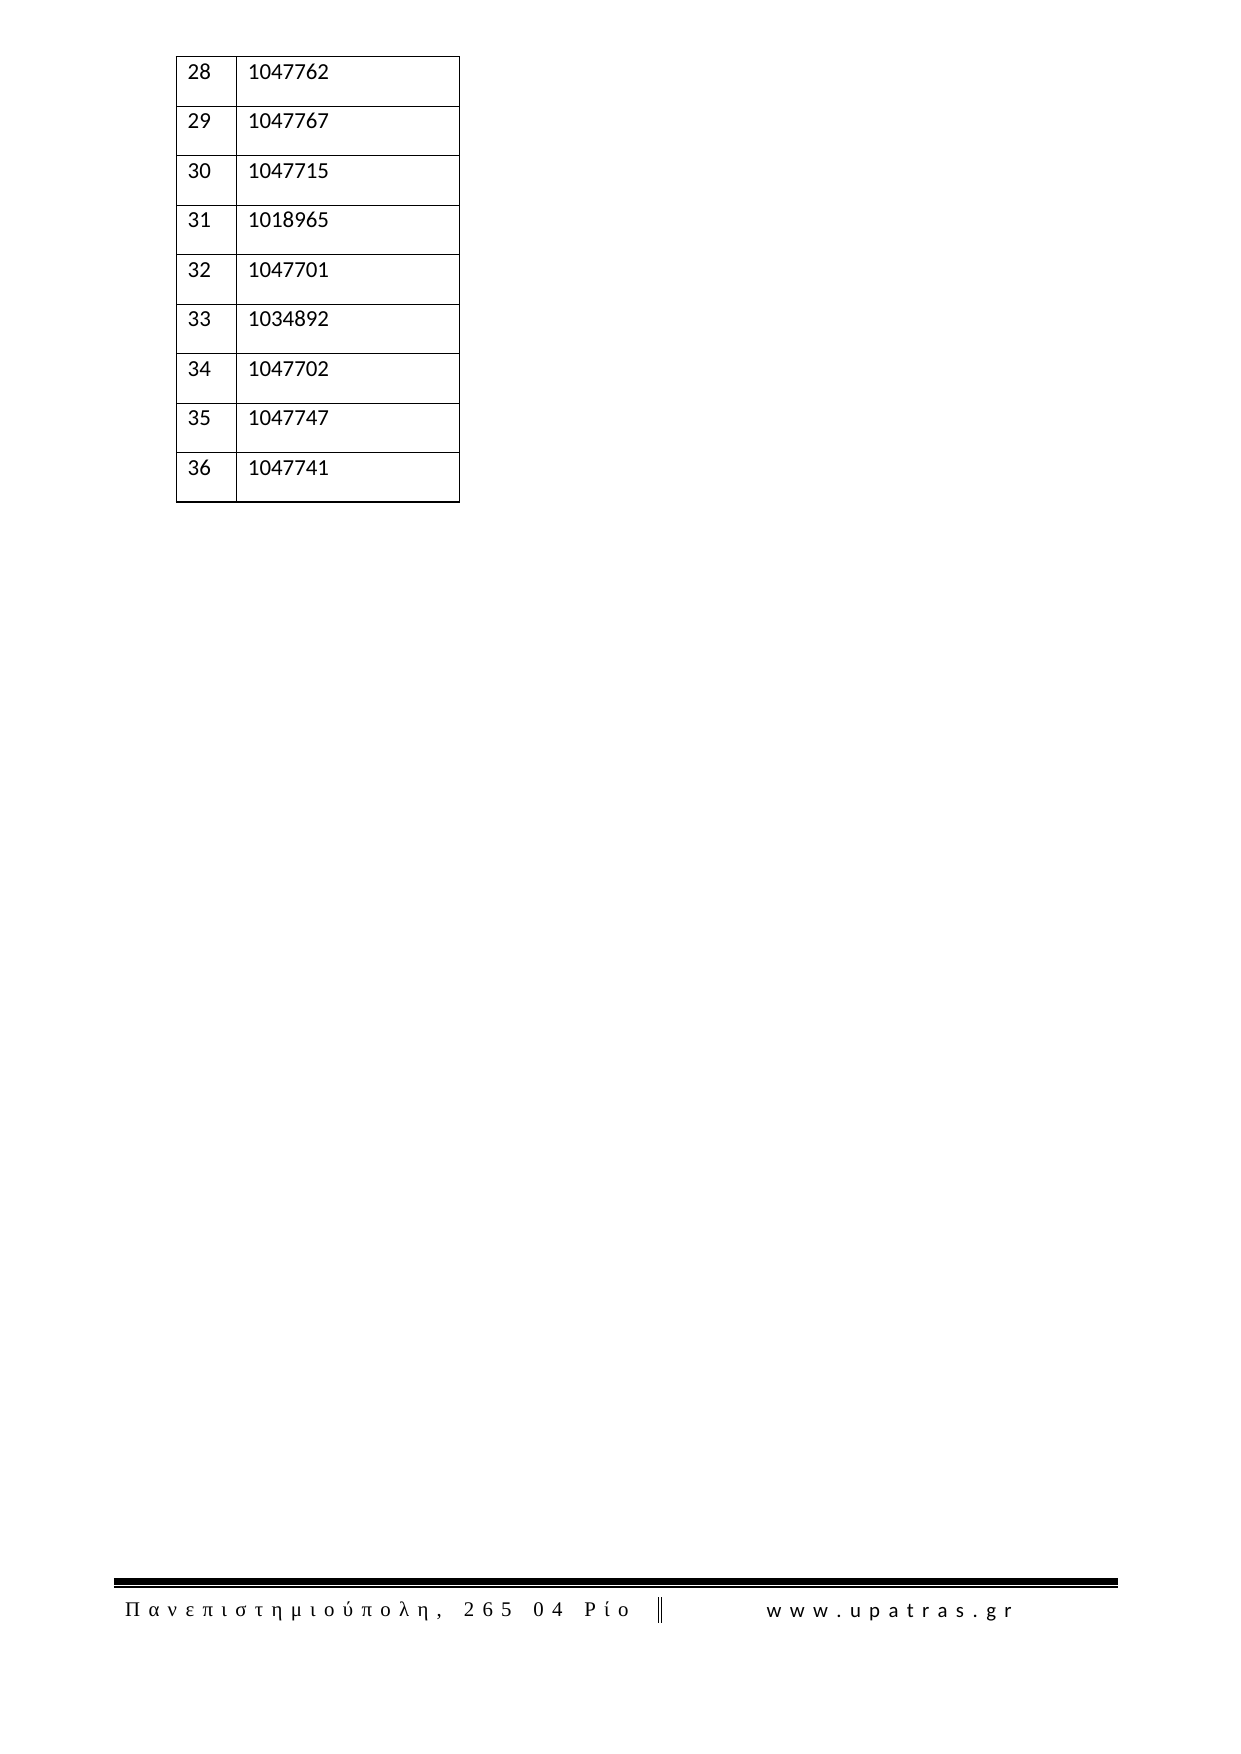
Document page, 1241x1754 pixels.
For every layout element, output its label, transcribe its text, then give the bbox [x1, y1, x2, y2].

table_cell 1047741 [237, 453, 459, 501]
table_cell 1018965 [237, 206, 459, 254]
table_cell 1047747 [237, 404, 459, 452]
table_cell 30 [177, 156, 236, 204]
table_cell 33 [177, 305, 236, 353]
table_cell 1047762 [237, 57, 459, 106]
table_cell 28 [177, 57, 236, 106]
table_cell 36 [177, 453, 236, 501]
table_cell 32 [177, 255, 236, 303]
table_cell 1034892 [237, 305, 459, 353]
table_cell 1047767 [237, 107, 459, 155]
table_cell 29 [177, 107, 236, 155]
table_cell 1047715 [237, 156, 459, 204]
table_cell 35 [177, 404, 236, 452]
table_cell 34 [177, 354, 236, 402]
table_cell 1047702 [237, 354, 459, 402]
table_cell 31 [177, 206, 236, 254]
table_cell 1047701 [237, 255, 459, 303]
